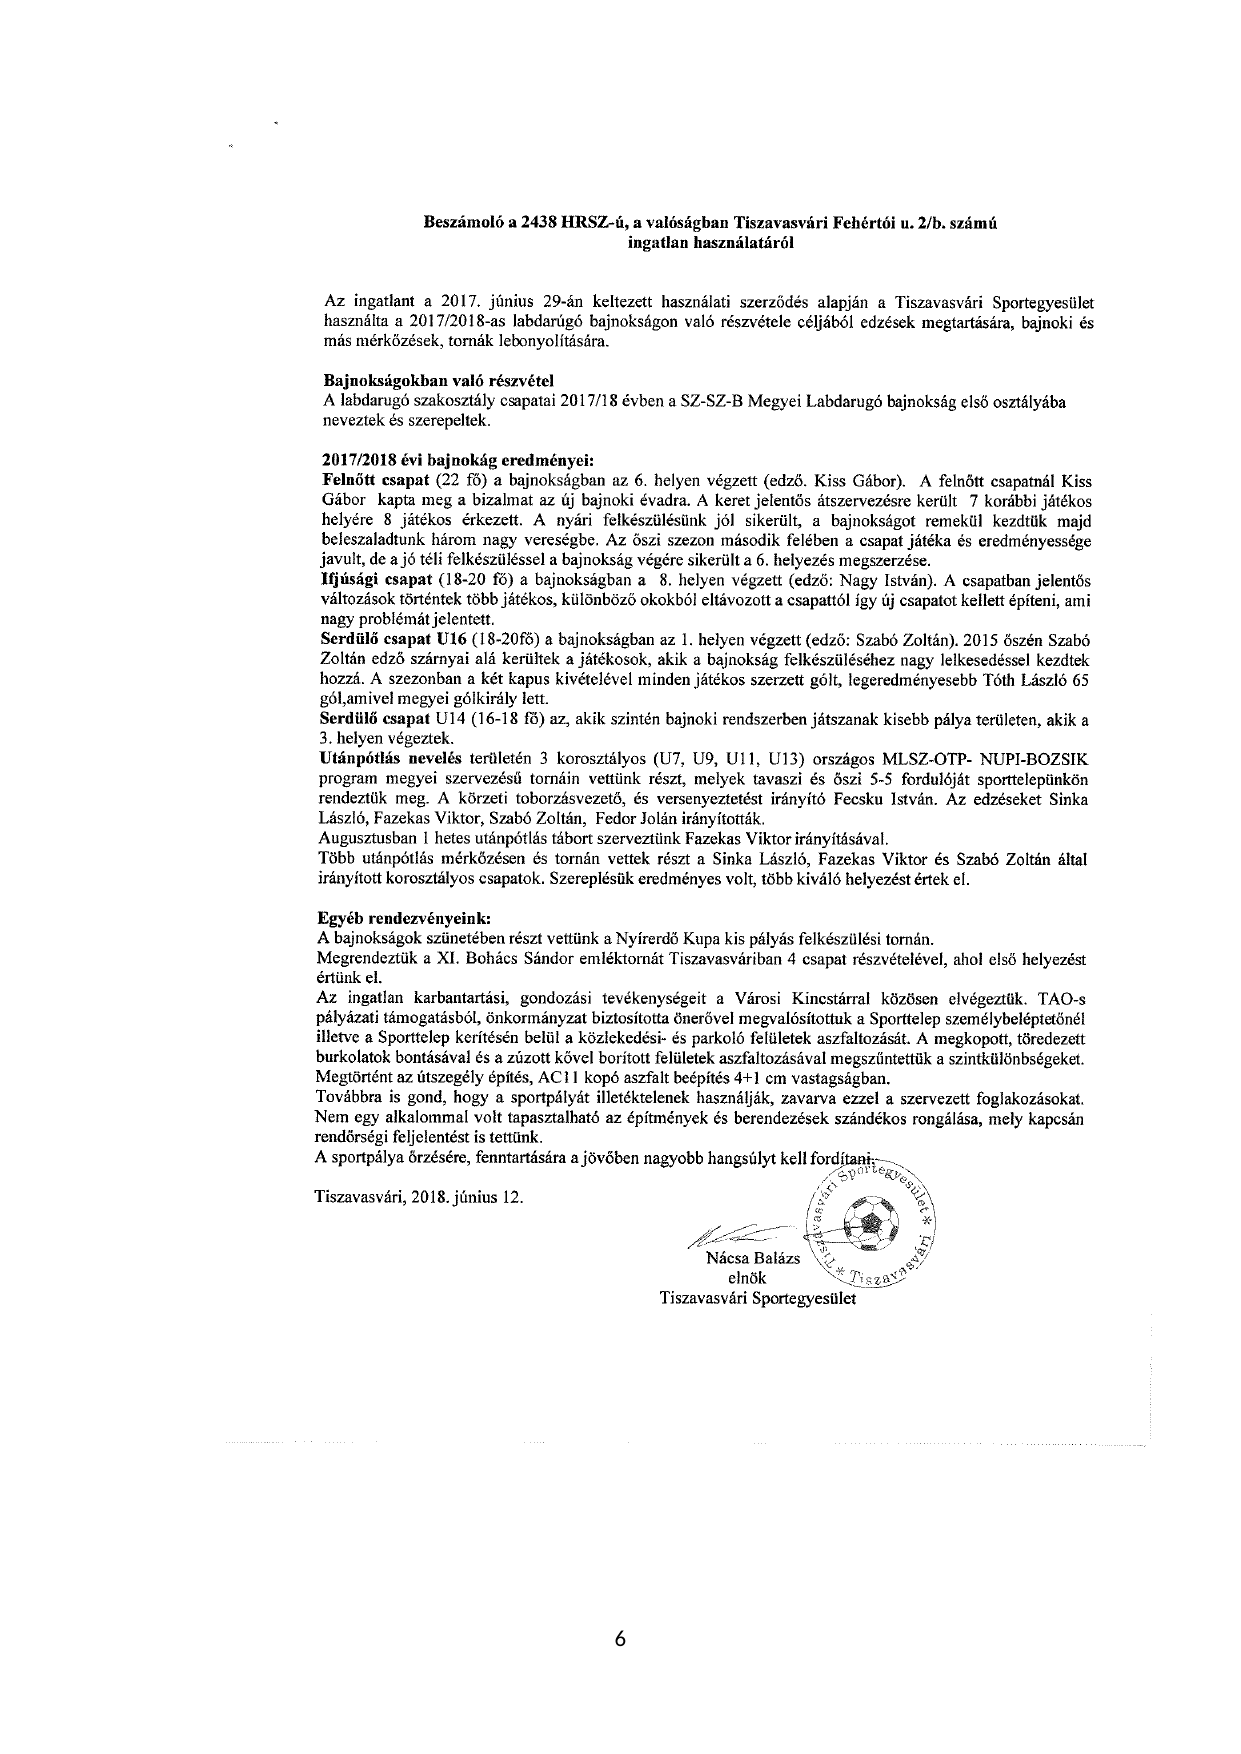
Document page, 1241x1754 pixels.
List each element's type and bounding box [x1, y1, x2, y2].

picture [215, 118, 1161, 1453]
